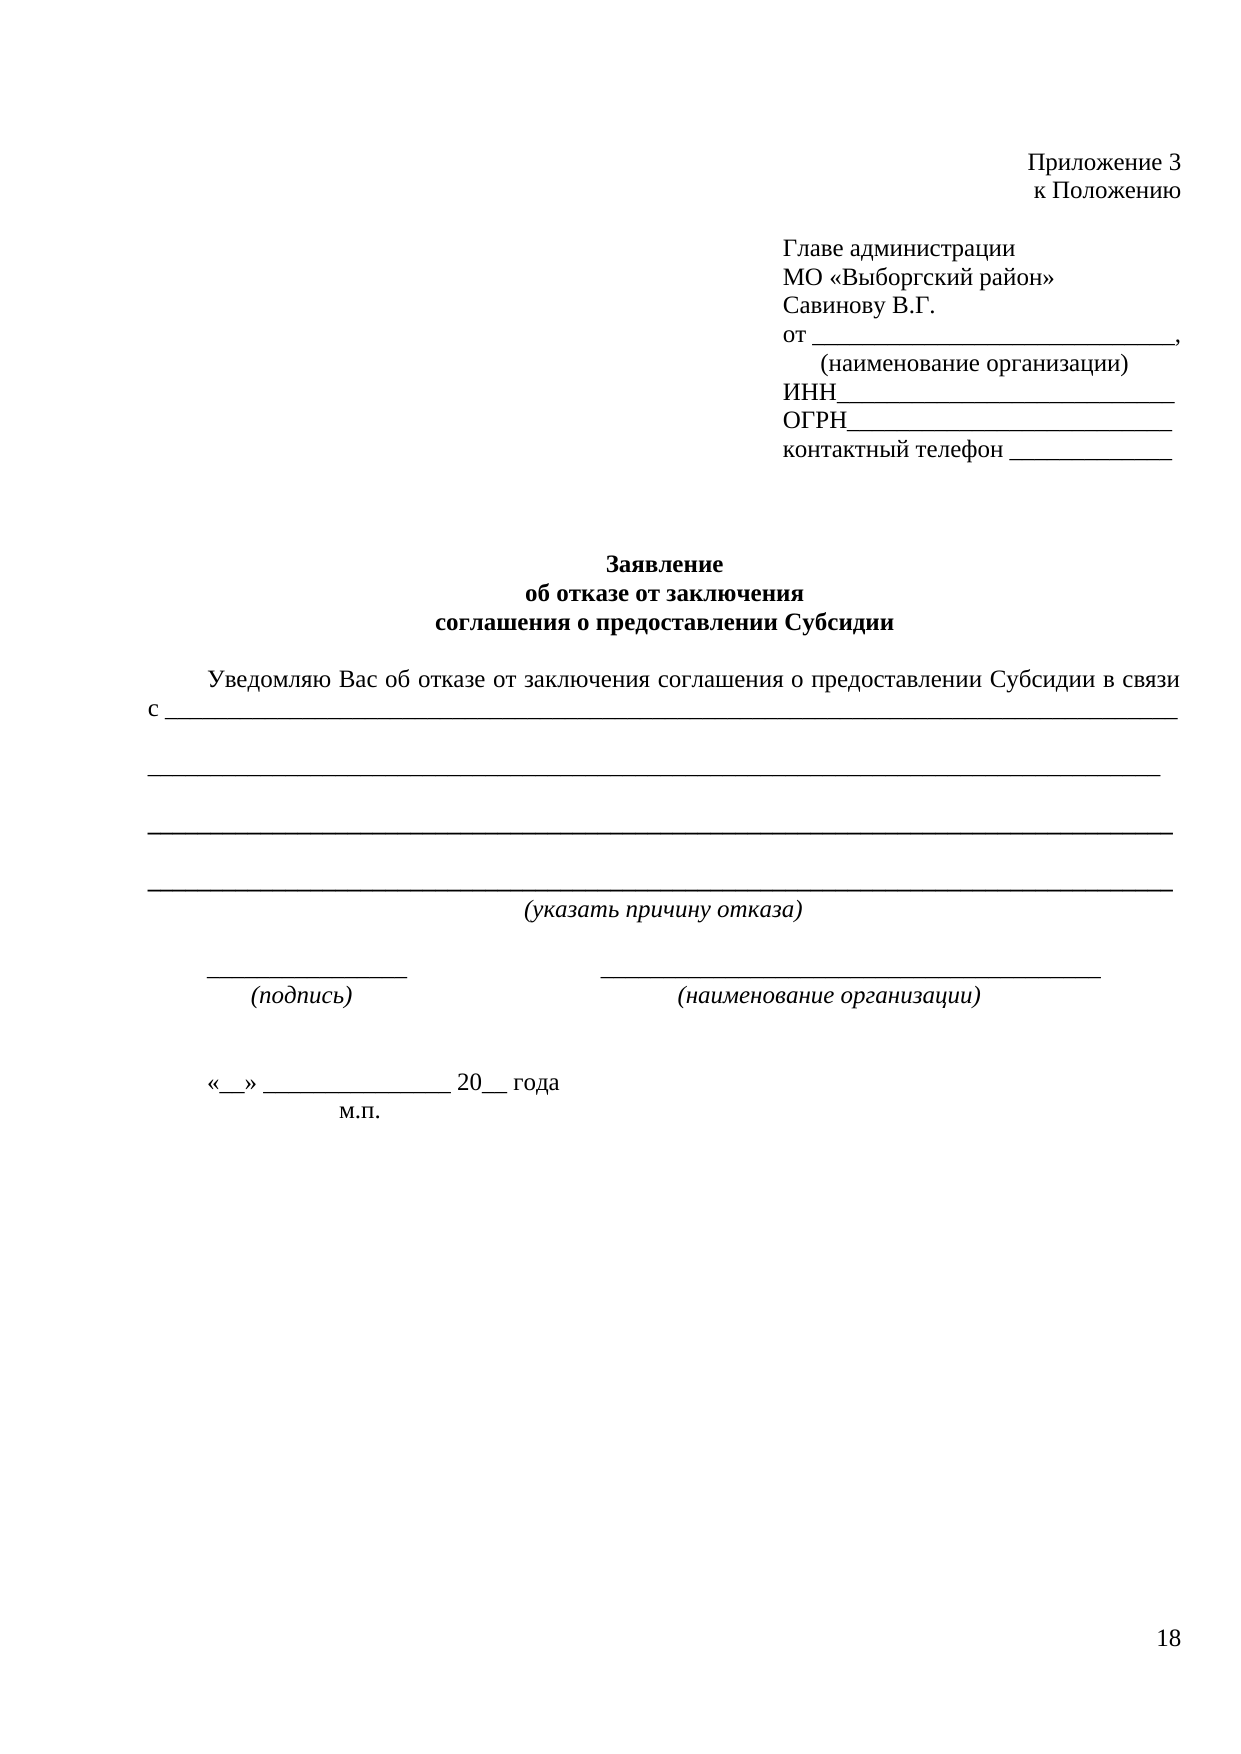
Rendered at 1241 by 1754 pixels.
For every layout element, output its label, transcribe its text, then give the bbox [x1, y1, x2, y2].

text м.п. [148, 1096, 1181, 1124]
text соглашения о предоставлении Субсидии [148, 607, 1181, 636]
text МО «Выборгский район» [783, 262, 1181, 291]
text (наименование организации) [783, 348, 1181, 377]
text (указать причину отказа) [148, 894, 1181, 923]
text Главе администрации [783, 233, 1181, 262]
text к Положению [148, 176, 1181, 204]
text Приложение 3 [148, 147, 1181, 176]
text от _____________________________, [783, 319, 1181, 348]
text __________________________________________________________________________________ [148, 808, 1181, 837]
text Савинову В.Г. [783, 291, 1181, 319]
text Уведомляю Вас об отказе от заключения соглашения о предоставлении Субсидии в связи с _________________________________________________________________________________ [148, 664, 1181, 722]
text ________________ ________________________________________ [148, 952, 1181, 981]
text (подпись) (наименование организации) [148, 981, 1181, 1009]
text _________________________________________________________________________________ [148, 751, 1181, 779]
text «__» _______________ 20__ года [148, 1067, 1181, 1096]
text Заявление [148, 549, 1181, 578]
text об отказе от заключения [148, 578, 1181, 607]
text ОГРН__________________________ контактный телефон _____________ [783, 406, 1181, 463]
text __________________________________________________________________________________ [148, 866, 1181, 894]
text ИНН___________________________ [783, 377, 1181, 406]
